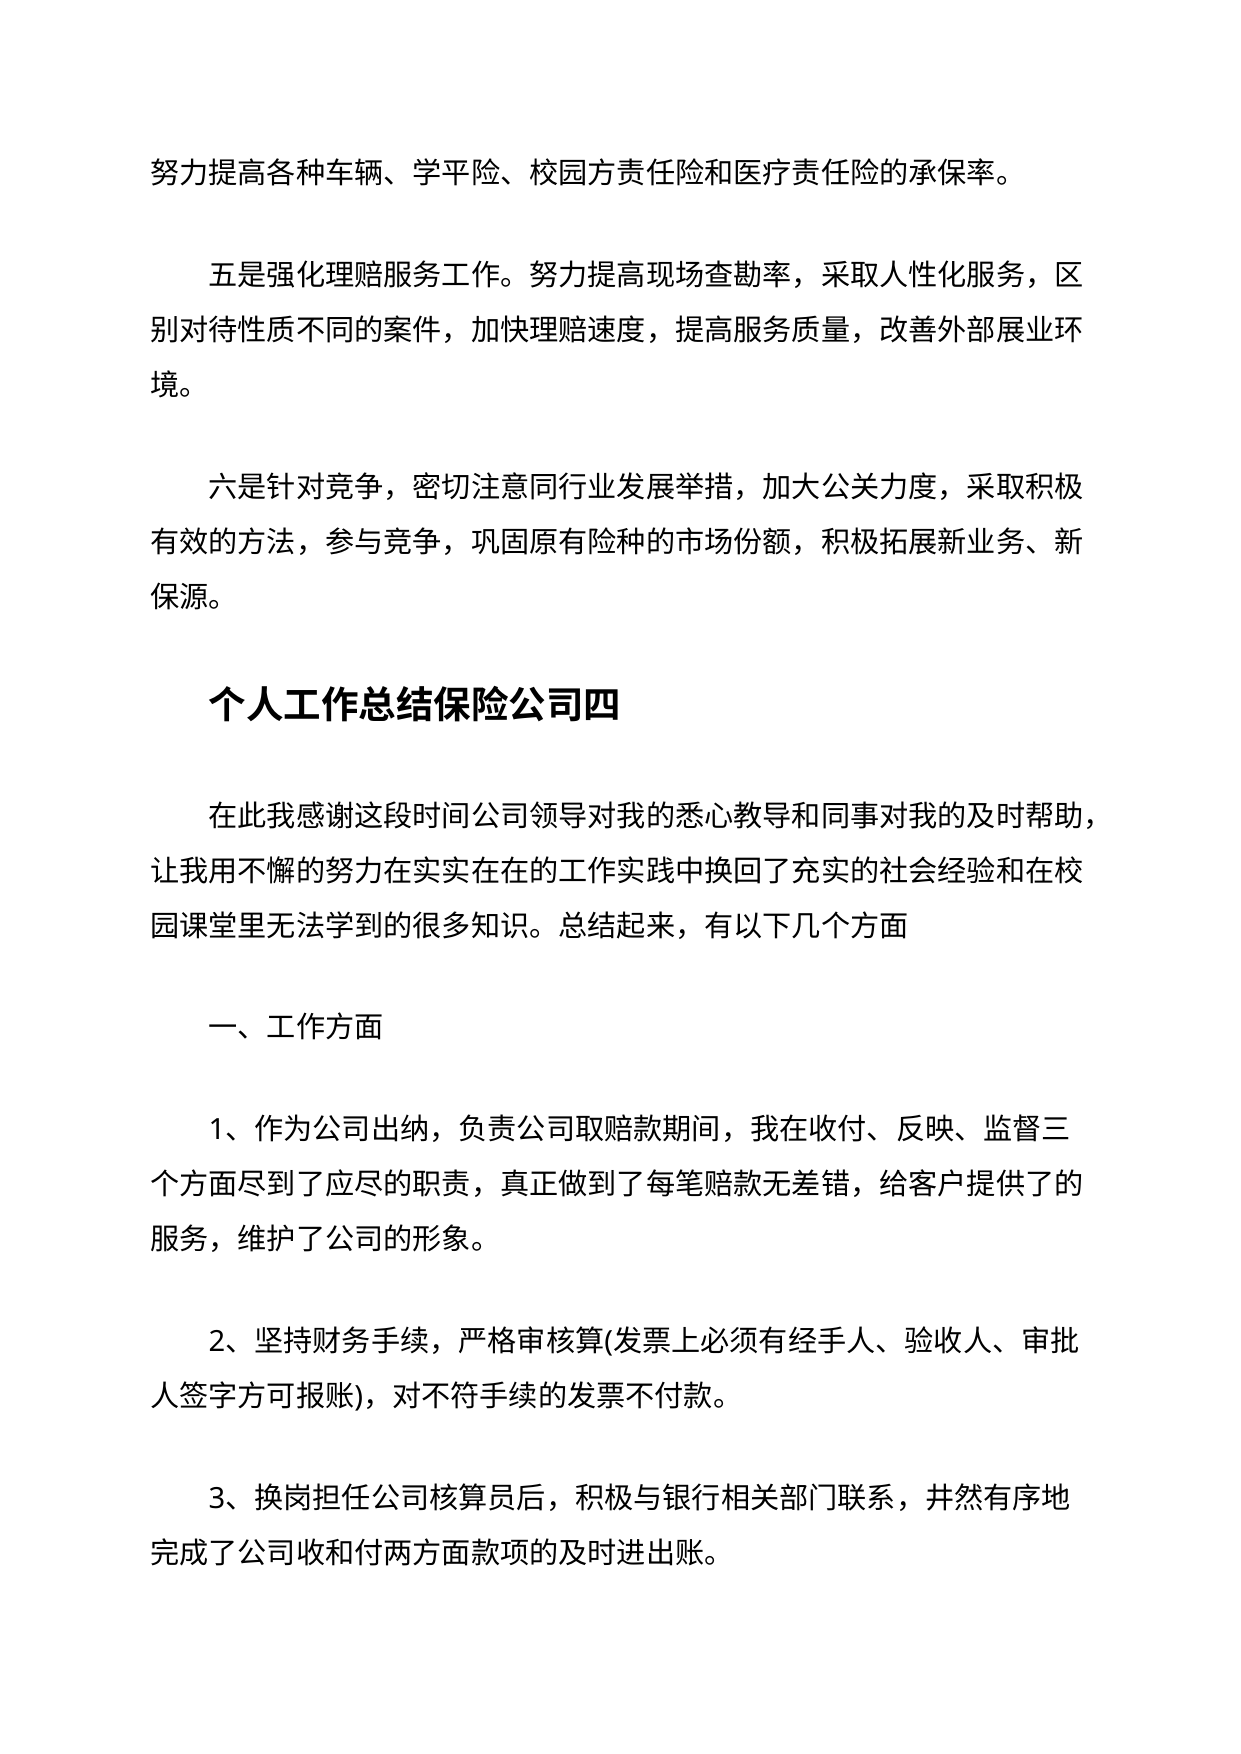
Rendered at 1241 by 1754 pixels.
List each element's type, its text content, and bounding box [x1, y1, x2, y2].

text 个人工作总结保险公司四 [150, 675, 1090, 729]
text 在此我感谢这段时间公司领导对我的悉心教导和同事对我的及时帮助，让我用不懈的努力在实实在在的工作实践中换回了充实的社会经验和在校园课堂里无法学到的很多知识。总结起来，有以下几个方面 [150, 792, 1090, 944]
text 六是针对竞争，密切注意同行业发展举措，加大公关力度，采取积极有效的方法，参与竞争，巩固原有险种的市场份额，积极拓展新业务、新保源。 [150, 463, 1090, 615]
text 五是强化理赔服务工作。努力提高现场查勘率，采取人性化服务，区别对待性质不同的案件，加快理赔速度，提高服务质量，改善外部展业环境。 [150, 252, 1090, 404]
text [150, 150, 1090, 192]
text 2、坚持财务手续，严格审核算(发票上必须有经手人、验收人、审批人签字方可报账)，对不符手续的发票不付款。 [150, 1317, 1090, 1415]
text 3、换岗担任公司核算员后，积极与银行相关部门联系，井然有序地完成了公司收和付两方面款项的及时进出账。 [150, 1474, 1090, 1572]
text 1、作为公司出纳，负责公司取赔款期间，我在收付、反映、监督三个方面尽到了应尽的职责，真正做到了每笔赔款无差错，给客户提供了的服务，维护了公司的形象。 [150, 1106, 1090, 1258]
text 一、工作方面 [150, 1004, 1090, 1046]
